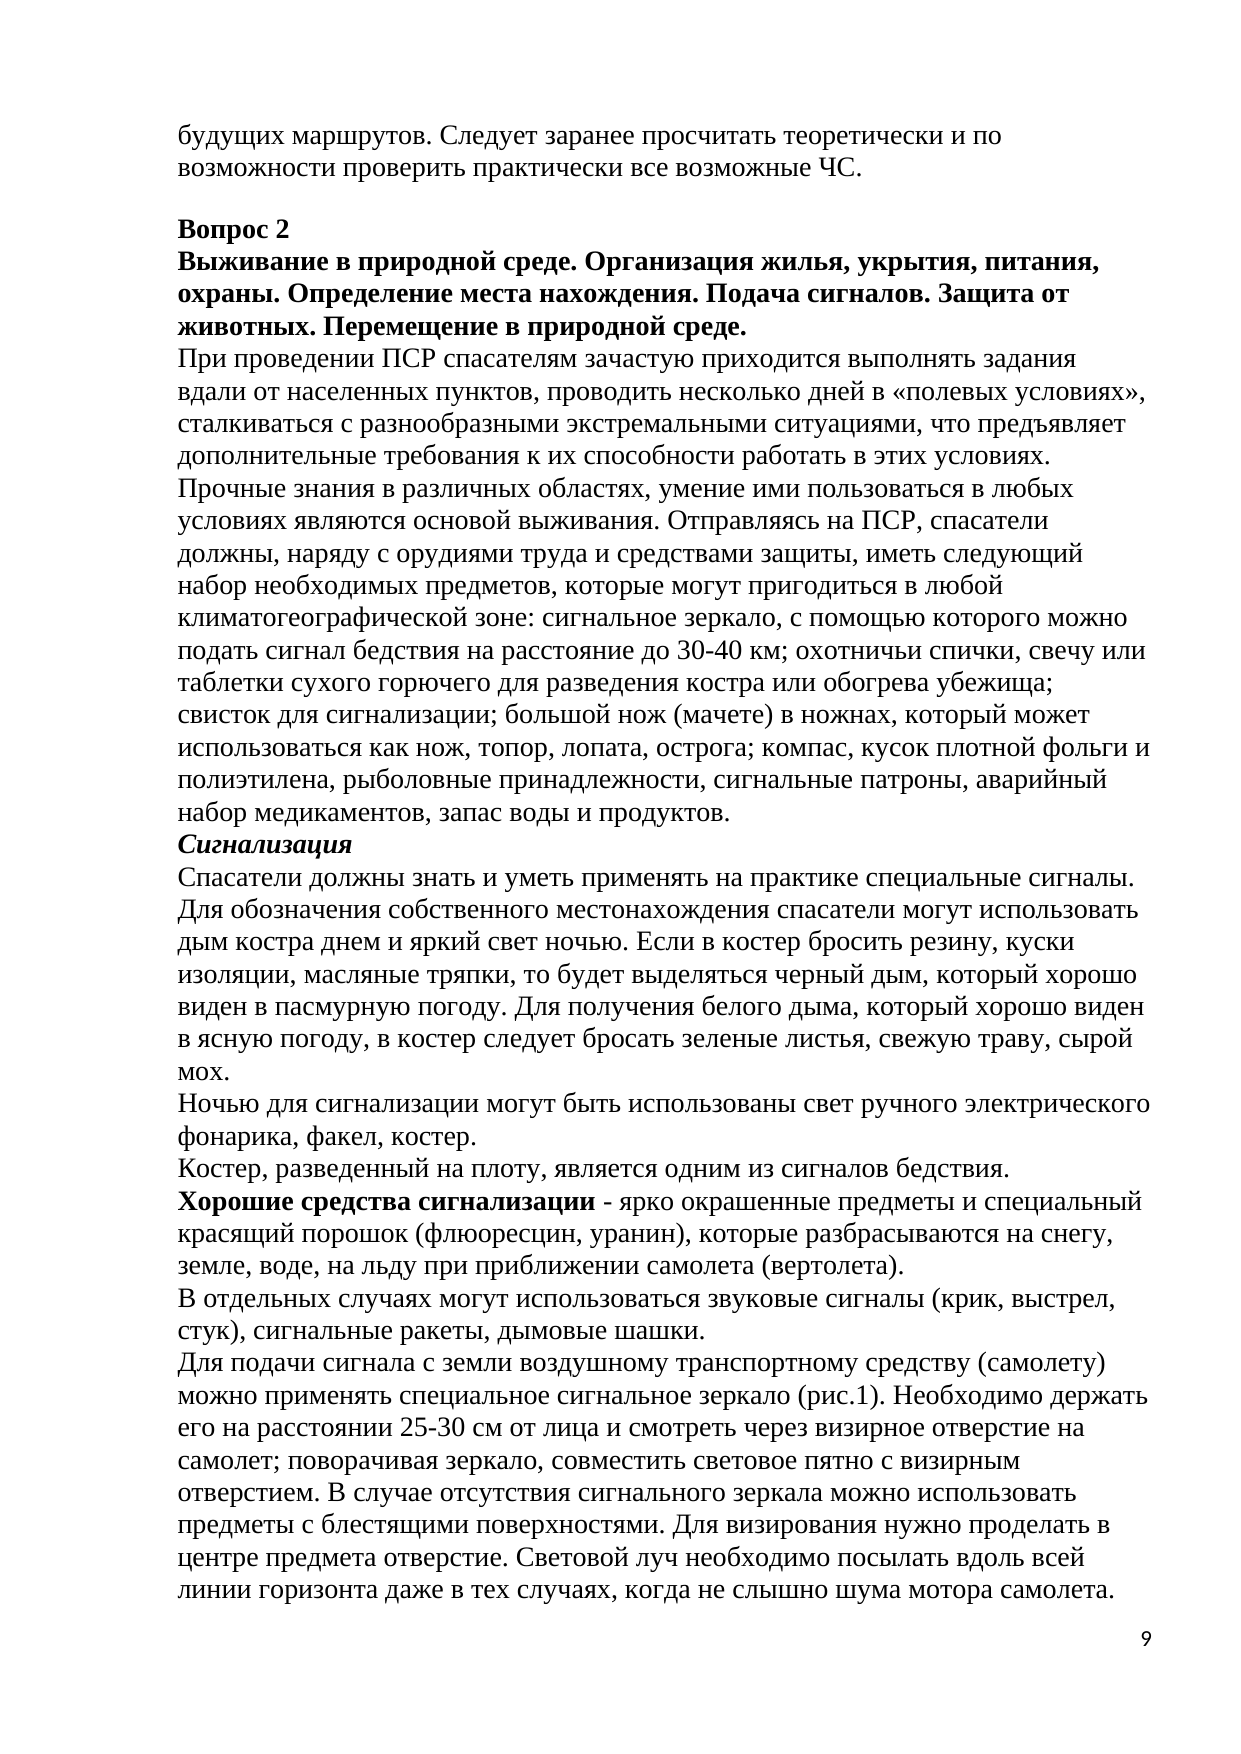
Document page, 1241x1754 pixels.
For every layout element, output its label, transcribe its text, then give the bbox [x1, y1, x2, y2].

text Вопрос 2 [177, 212, 1152, 244]
text Спасатели должны знать и уметь применять на практике специальные сигналы. Для обозначения собственного местонахождения спасатели могут использовать дым костра днем и яркий свет ночью. Если в костер бросить резину, куски изоляции, масляные тряпки, то будет выделяться черный дым, который хорошо виден в пасмурную погоду. Для получения белого дыма, который хорошо виден в ясную погоду, в костер следует бросать зеленые листья, свежую траву, сырой мох. [177, 859, 1152, 1086]
text При проведении ПСР спасателям зачастую приходится выполнять задания вдали от населенных пунктов, проводить несколько дней в «полевых условиях», сталкиваться с разнообразными экстремальными ситуациями, что предъявляет дополнительные требования к их способности работать в этих условиях. Прочные знания в различных областях, умение ими пользоваться в любых условиях являются основой выживания. Отправляясь на ПСР, спасатели должны, наряду с орудиями труда и средствами защиты, иметь следующий набор необходимых предметов, которые могут пригодиться в любой климатогеографической зоне: сигнальное зеркало, с помощью которого можно подать сигнал бедствия на расстояние до 30-40 км; охотничьи спички, свечу или таблетки сухого горючего для разведения костра или обогрева убежища; свисток для сигнализации; большой нож (мачете) в ножнах, который может использоваться как нож, топор, лопата, острога; компас, кусок плотной фольги и полиэтилена, рыболовные принадлежности, сигнальные патроны, аварийный набор медикаментов, запас воды и продуктов. [177, 341, 1152, 827]
text Для подачи сигнала с земли воздушному транспортному средству (самолету) можно применять специальное сигнальное зеркало (рис.1). Необходимо держать его на расстоянии 25-30 см от лица и смотреть через визирное отверстие на самолет; поворачивая зеркало, совместить световое пятно с визирным отверстием. В случае отсутствия сигнального зеркала можно использовать предметы с блестящими поверхностями. Для визирования нужно проделать в центре предмета отверстие. Световой луч необходимо посылать вдоль всей линии горизонта даже в тех случаях, когда не слышно шума мотора самолета. [177, 1346, 1152, 1605]
text Выживание в природной среде. Организация жилья, укрытия, питания, охраны. Определение места нахождения. Подача сигналов. Защита от животных. Перемещение в природной среде. [177, 244, 1152, 341]
text Костер, разведенный на плоту, является одним из сигналов бедствия. [177, 1151, 1152, 1183]
text Сигнализация [177, 827, 1152, 859]
text Хорошие средства сигнализации - ярко окрашенные предметы и специальный красящий порошок (флюоресцин, уранин), которые разбрасываются на снегу, земле, воде, на льду при приближении самолета (вертолета). [177, 1183, 1152, 1281]
text В отдельных случаях могут использоваться звуковые сигналы (крик, выстрел, стук), сигнальные ракеты, дымовые шашки. [177, 1281, 1152, 1346]
text Ночью для сигнализации могут быть использованы свет ручного электрического фонарика, факел, костер. [177, 1086, 1152, 1151]
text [177, 118, 1152, 183]
